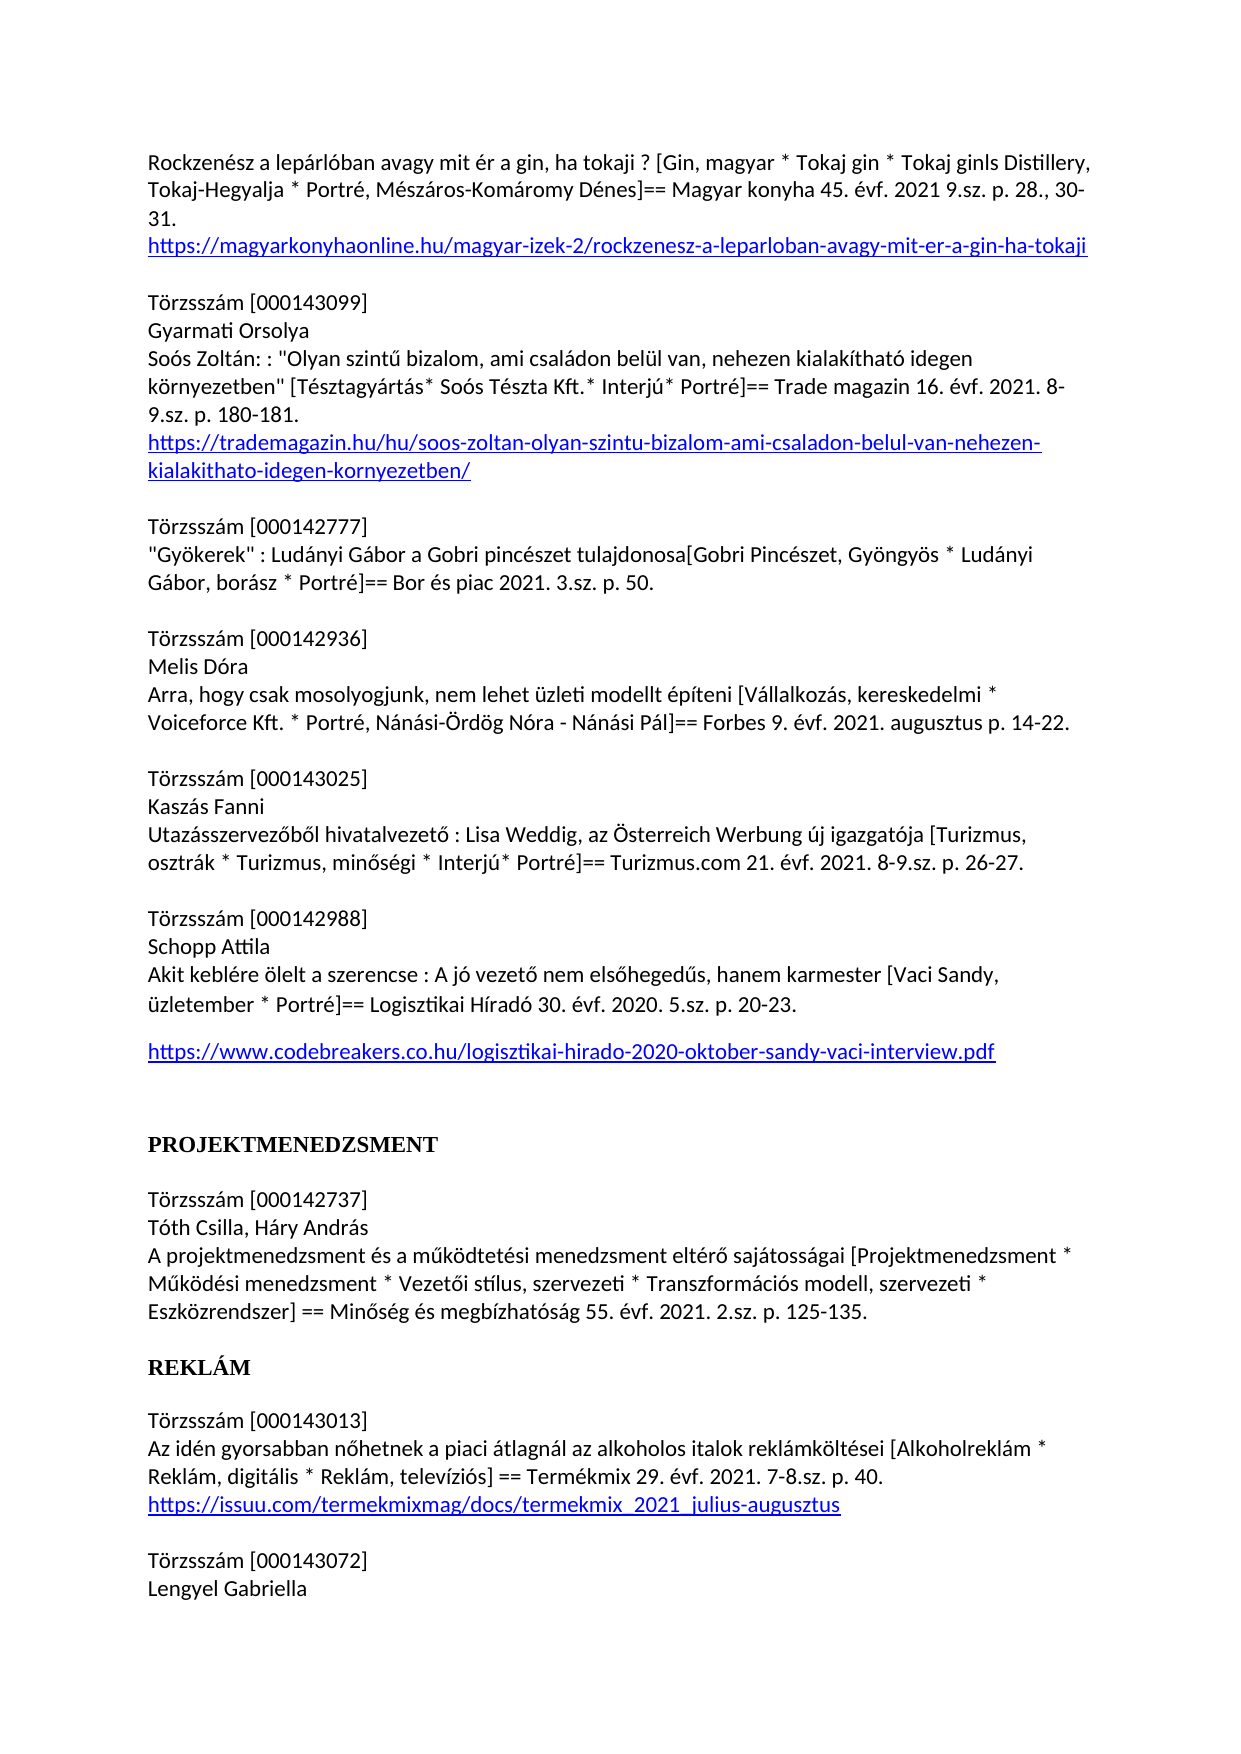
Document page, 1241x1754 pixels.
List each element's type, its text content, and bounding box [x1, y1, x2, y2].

text Soós Zoltán: : "Olyan szintű bizalom, ami családon belül van, nehezen kialakítható idegen környezetben" [Tésztagyártás* Soós Tészta Kft.* Interjú* Portré]== Trade magazin 16. évf. 2021. 8-9.sz. p. 180-181. [148, 344, 1093, 428]
text Utazásszervezőből hivatalvezető : Lisa Weddig, az Österreich Werbung új igazgatója [Turizmus, osztrák * Turizmus, minőségi * Interjú* Portré]== Turizmus.com 21. évf. 2021. 8-9.sz. p. 26-27. [148, 820, 1093, 876]
text Schopp Attila [148, 932, 1093, 960]
text Az idén gyorsabban nőhetnek a piaci átlagnál az alkoholos italok reklámköltései [Alkoholreklám * Reklám, digitális * Reklám, televíziós] == Termékmix 29. évf. 2021. 7-8.sz. p. 40. [148, 1434, 1093, 1490]
text Törzsszám [000143025] [148, 764, 1093, 792]
text https://trademagazin.hu/hu/soos-zoltan-olyan-szintu-bizalom-ami-csaladon-belul-van-nehezen-kialakithato-idegen-kornyezetben/ [148, 428, 1093, 484]
text Törzsszám [000142737] [148, 1185, 1093, 1213]
text Rockzenész a lepárlóban avagy mit ér a gin, ha tokaji ? [Gin, magyar * Tokaj gin * Tokaj ginls Distillery, Tokaj-Hegyalja * Portré, Mészáros-Komáromy Dénes]== Magyar konyha 45. évf. 2021 9.sz. p. 28., 30-31. [148, 148, 1093, 232]
text REKLÁM [148, 1353, 1093, 1380]
text A projektmenedzsment és a működtetési menedzsment eltérő sajátosságai [Projektmenedzsment * Működési menedzsment * Vezetői stílus, szervezeti * Transzformációs modell, szervezeti * Eszközrendszer] == Minőség és megbízhatóság 55. évf. 2021. 2.sz. p. 125-135. [148, 1241, 1093, 1326]
text Lengyel Gabriella [148, 1574, 1093, 1602]
text https://issuu.com/termekmixmag/docs/termekmix_2021_julius-augusztus [148, 1490, 1093, 1518]
text https://www.codebreakers.co.hu/logisztikai-hirado-2020-oktober-sandy-vaci-interview.pdf [148, 1037, 1093, 1065]
text PROJEKTMENEDZSMENT [148, 1131, 1093, 1157]
text Arra, hogy csak mosolyogjunk, nem lehet üzleti modellt építeni [Vállalkozás, kereskedelmi * Voiceforce Kft. * Portré, Nánási-Ördög Nóra - Nánási Pál]== Forbes 9. évf. 2021. augusztus p. 14-22. [148, 680, 1093, 736]
text Törzsszám [000143099] [148, 288, 1093, 316]
text Törzsszám [000142777] [148, 512, 1093, 540]
text Tóth Csilla, Háry András [148, 1213, 1093, 1241]
text https://magyarkonyhaonline.hu/magyar-izek-2/rockzenesz-a-leparloban-avagy-mit-er-a-gin-ha-tokaji [148, 232, 1093, 260]
text "Gyökerek" : Ludányi Gábor a Gobri pincészet tulajdonosa[Gobri Pincészet, Gyöngyös * Ludányi Gábor, borász * Portré]== Bor és piac 2021. 3.sz. p. 50. [148, 540, 1093, 596]
text Akit keblére ölelt a szerencse : A jó vezető nem elsőhegedűs, hanem karmester [Vaci Sandy, üzletember * Portré]== Logisztikai Híradó 30. évf. 2020. 5.sz. p. 20-23. [148, 960, 1093, 1018]
text Törzsszám [000142936] [148, 624, 1093, 652]
text Törzsszám [000142988] [148, 904, 1093, 932]
text Gyarmati Orsolya [148, 316, 1093, 344]
text Melis Dóra [148, 652, 1093, 680]
text Törzsszám [000143072] [148, 1546, 1093, 1574]
text Kaszás Fanni [148, 792, 1093, 820]
text Törzsszám [000143013] [148, 1406, 1093, 1434]
